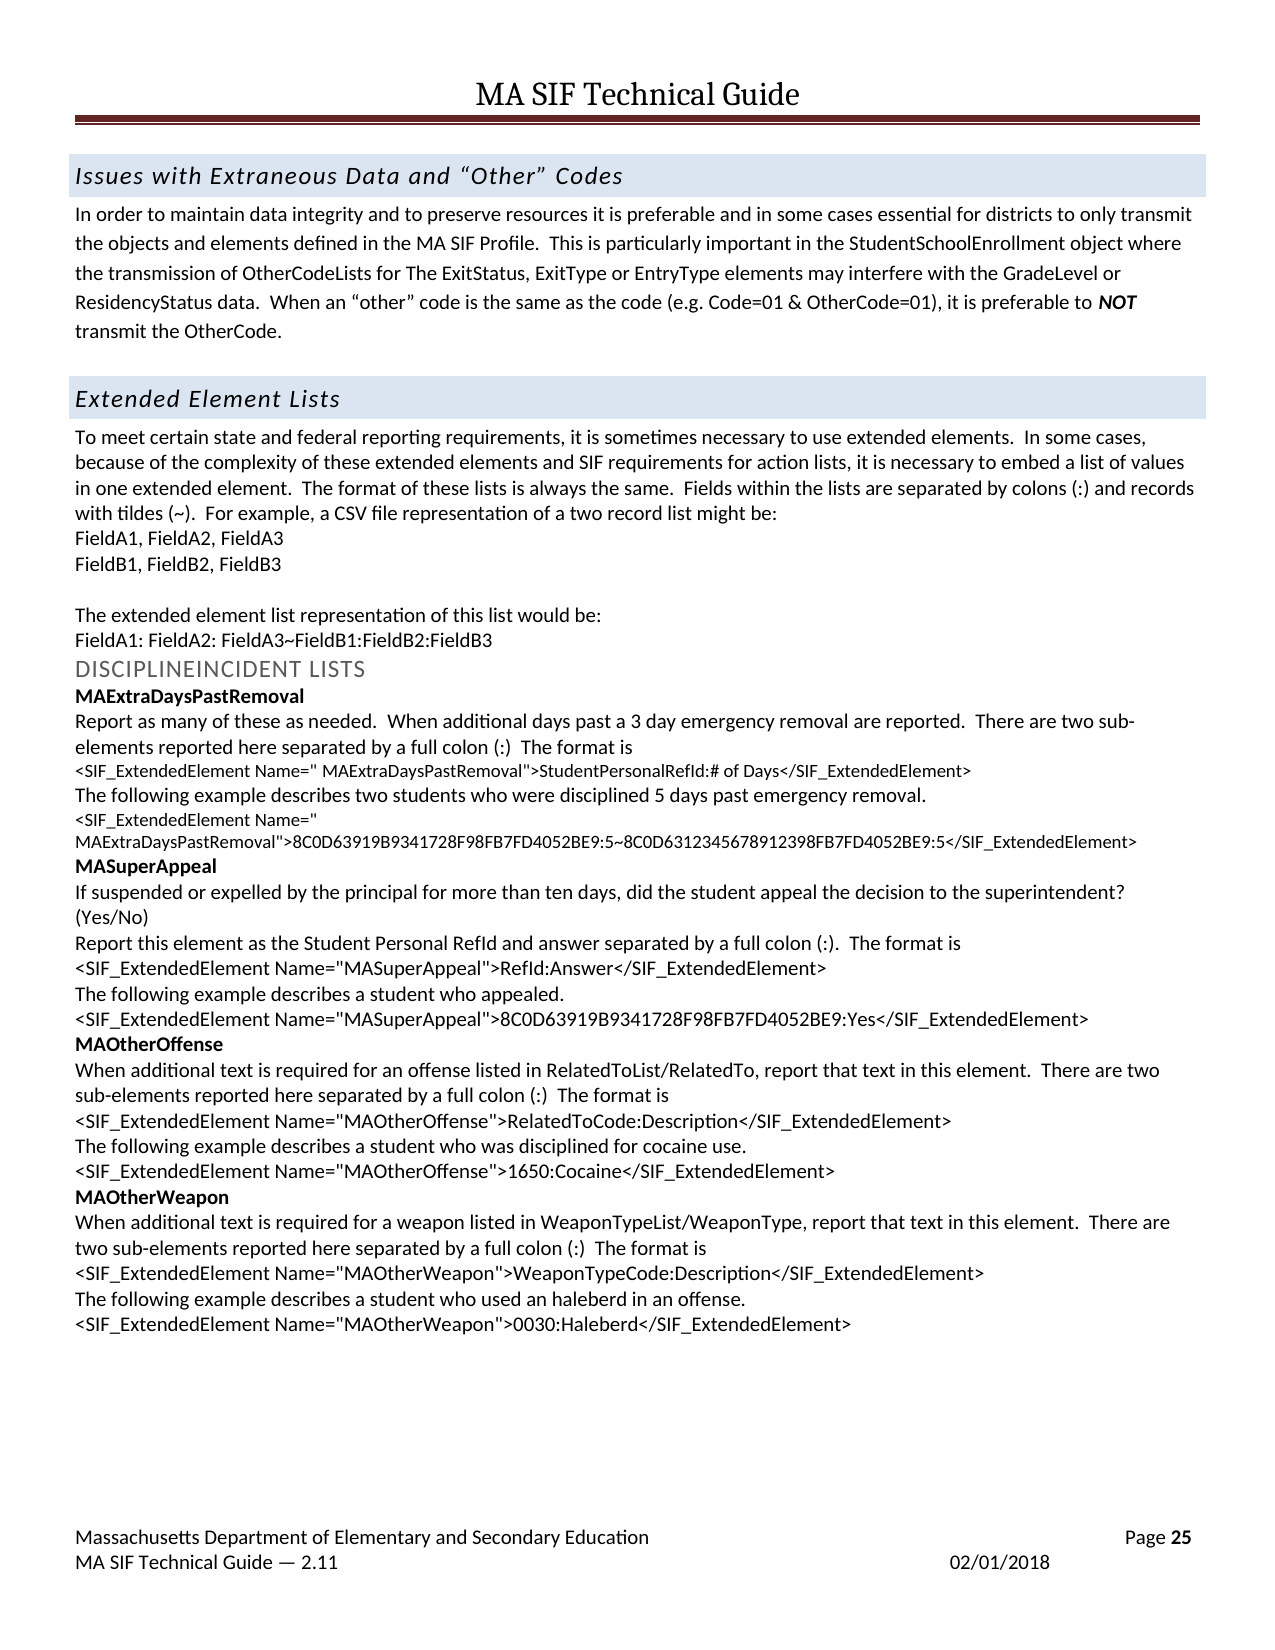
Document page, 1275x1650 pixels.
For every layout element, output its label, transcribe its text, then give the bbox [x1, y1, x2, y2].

text FieldA1: FieldA2: FieldA3~FieldB1:FieldB2:FieldB3 [75, 627, 1200, 653]
text If suspended or expelled by the principal for more than ten days, did the student appeal the decision to the superintendent? (Yes/No) [75, 879, 1200, 930]
text To meet certain state and federal reporting requirements, it is sometimes necessary to use extended elements. In some cases, because of the complexity of these extended elements and SIF requirements for action lists, it is necessary to embed a list of values in one extended element. The format of these lists is always the same. Fields within the lists are separated by colons (:) and records with tildes (~). For example, a CSV file representation of a two record list might be: [75, 424, 1200, 526]
text <SIF_ExtendedElement Name="MASuperAppeal">8C0D63919B9341728F98FB7FD4052BE9:Yes</SIF_ExtendedElement> [75, 1006, 1200, 1032]
subtitle Extended Element Lists [75, 383, 1200, 413]
text MAExtraDaysPastRemoval [75, 683, 1200, 709]
text The extended element list representation of this list would be: [75, 602, 1200, 627]
text <SIF_ExtendedElement Name="MAOtherWeapon">0030:Haleberd</SIF_ExtendedElement> [75, 1311, 1200, 1337]
text In order to maintain data integrity and to preserve resources it is preferable and in some cases essential for districts to only transmit the objects and elements defined in the MA SIF Profile. This is particularly important in the StudentSchoolEnrollment object where the transmission of OtherCodeLists for The ExitStatus, ExitType or EntryType elements may interfere with the GradeLevel or ResidencyStatus data. When an “other” code is the same as the code (e.g. Code=01 & OtherCode=01), it is preferable to NOT transmit the OtherCode. [75, 201, 1200, 343]
text <SIF_ExtendedElement Name=" MAExtraDaysPastRemoval">8C0D63919B9341728F98FB7FD4052BE9:5~8C0D6312345678912398FB7FD4052BE9:5</SIF_ExtendedElement> [75, 808, 1200, 854]
text FieldB1, FieldB2, FieldB3 [75, 551, 1200, 576]
text The following example describes a student who was disciplined for cocaine use. [75, 1133, 1200, 1159]
text <SIF_ExtendedElement Name="MAOtherOffense">RelatedToCode:Description</SIF_ExtendedElement> [75, 1108, 1200, 1133]
subtitle DisciplineIncident Lists [75, 653, 1200, 683]
text The following example describes a student who used an haleberd in an offense. [75, 1286, 1200, 1311]
text MASuperAppeal [75, 854, 1200, 879]
text When additional text is required for an offense listed in RelatedToList/RelatedTo, report that text in this element. There are two sub-elements reported here separated by a full colon (:) The format is [75, 1057, 1200, 1108]
text Report this element as the Student Personal RefId and answer separated by a full colon (:). The format is [75, 930, 1200, 955]
text <SIF_ExtendedElement Name=" MAExtraDaysPastRemoval">StudentPersonalRefId:# of Days</SIF_ExtendedElement> [75, 759, 1200, 782]
text The following example describes a student who appealed. [75, 981, 1200, 1006]
subtitle Issues with Extraneous Data and “Other” Codes [75, 160, 1200, 191]
text <SIF_ExtendedElement Name="MAOtherOffense">1650:Cocaine</SIF_ExtendedElement> [75, 1159, 1200, 1184]
text The following example describes two students who were disciplined 5 days past emergency removal. [75, 782, 1200, 808]
text MAOtherOffense [75, 1032, 1200, 1057]
text <SIF_ExtendedElement Name="MASuperAppeal">RefId:Answer</SIF_ExtendedElement> [75, 955, 1200, 981]
text MAOtherWeapon [75, 1184, 1200, 1209]
text Report as many of these as needed. When additional days past a 3 day emergency removal are reported. There are two sub-elements reported here separated by a full colon (:) The format is [75, 709, 1200, 759]
text FieldA1, FieldA2, FieldA3 [75, 526, 1200, 551]
text <SIF_ExtendedElement Name="MAOtherWeapon">WeaponTypeCode:Description</SIF_ExtendedElement> [75, 1260, 1200, 1286]
text When additional text is required for a weapon listed in WeaponTypeList/WeaponType, report that text in this element. There are two sub-elements reported here separated by a full colon (:) The format is [75, 1209, 1200, 1260]
